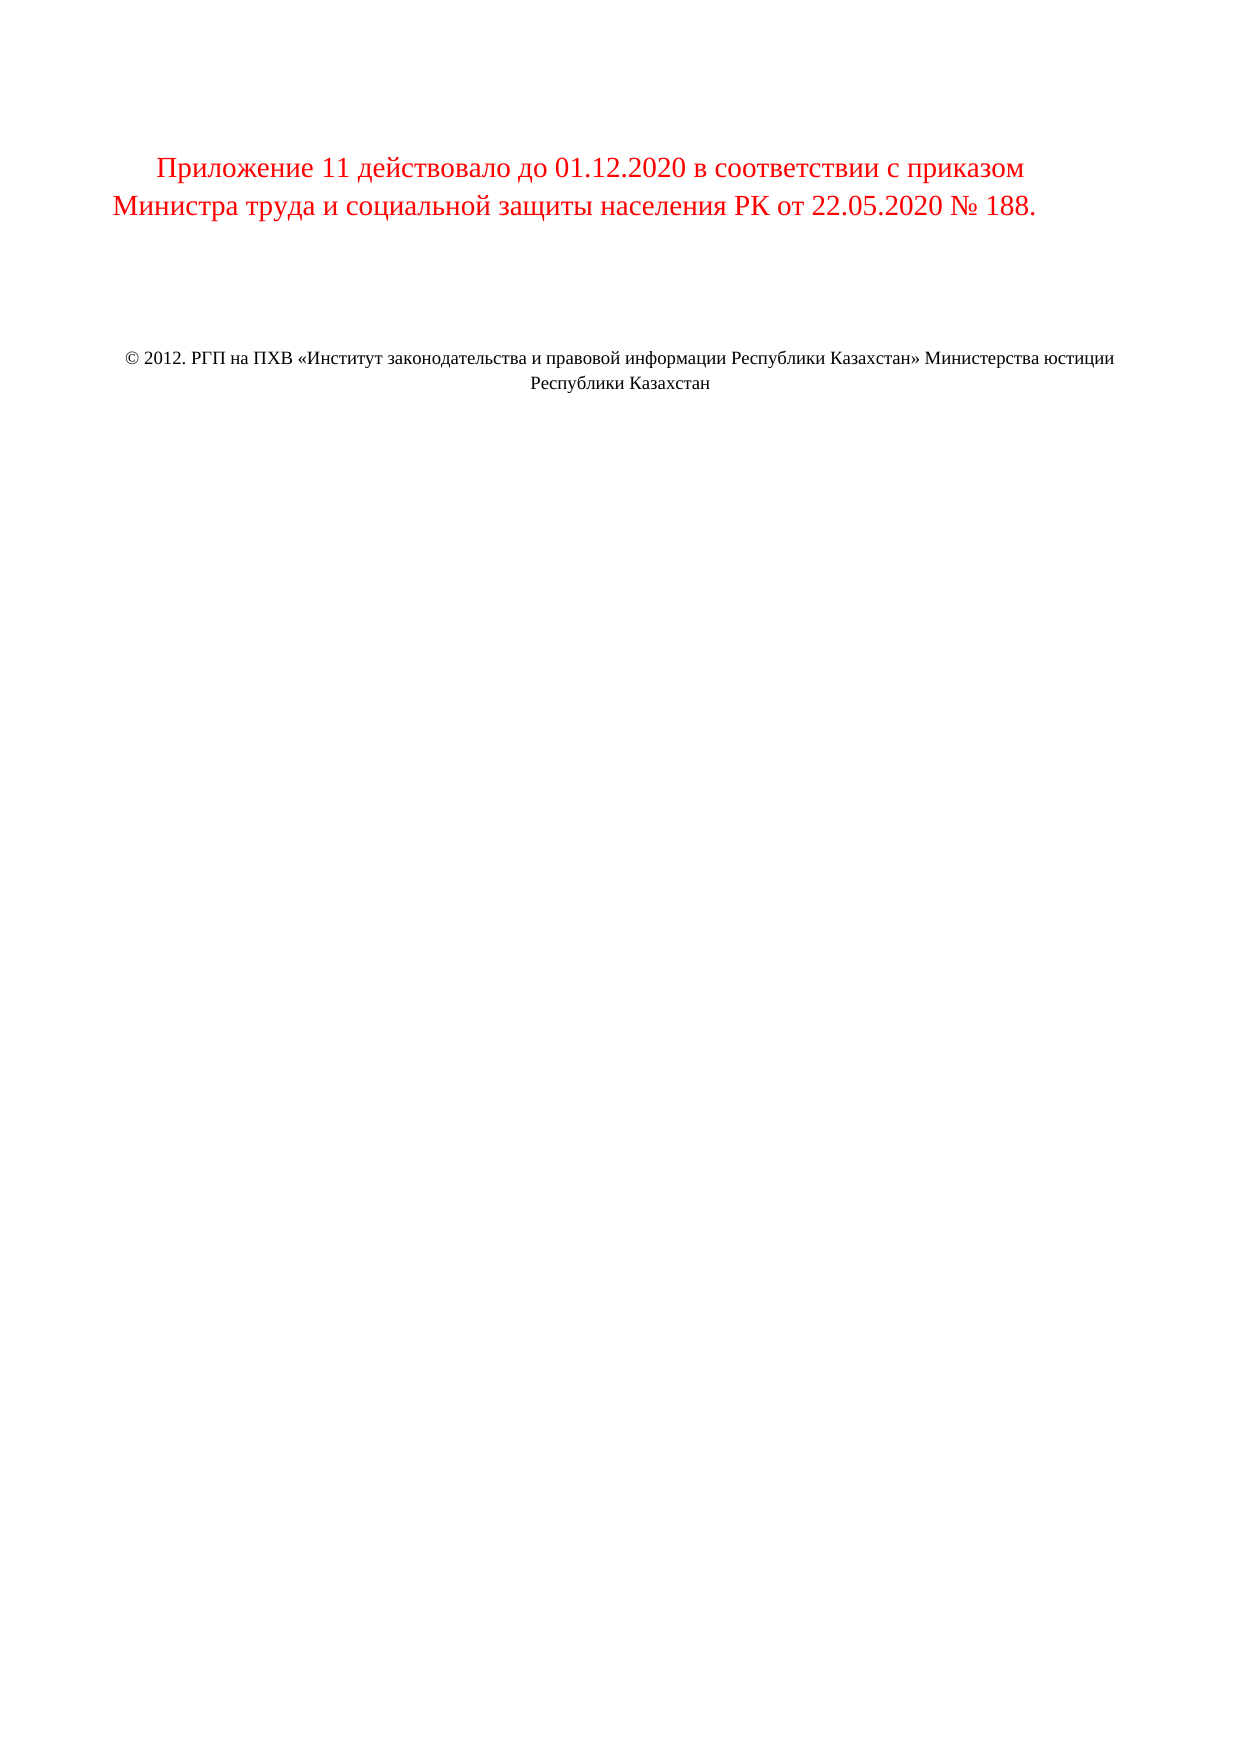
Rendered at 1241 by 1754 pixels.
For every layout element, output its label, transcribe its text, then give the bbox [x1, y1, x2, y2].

text © 2012. РГП на ПХВ «Институт законодательства и правовой информации Республики Казахстан» Министерства юстиции Республики Казахстан [112, 347, 1128, 393]
text Приложение 11 действовало до 01.12.2020 в соответствии с приказом Министра труда и социальной защиты населения РК от 22.05.2020 № 188. [112, 150, 1128, 252]
